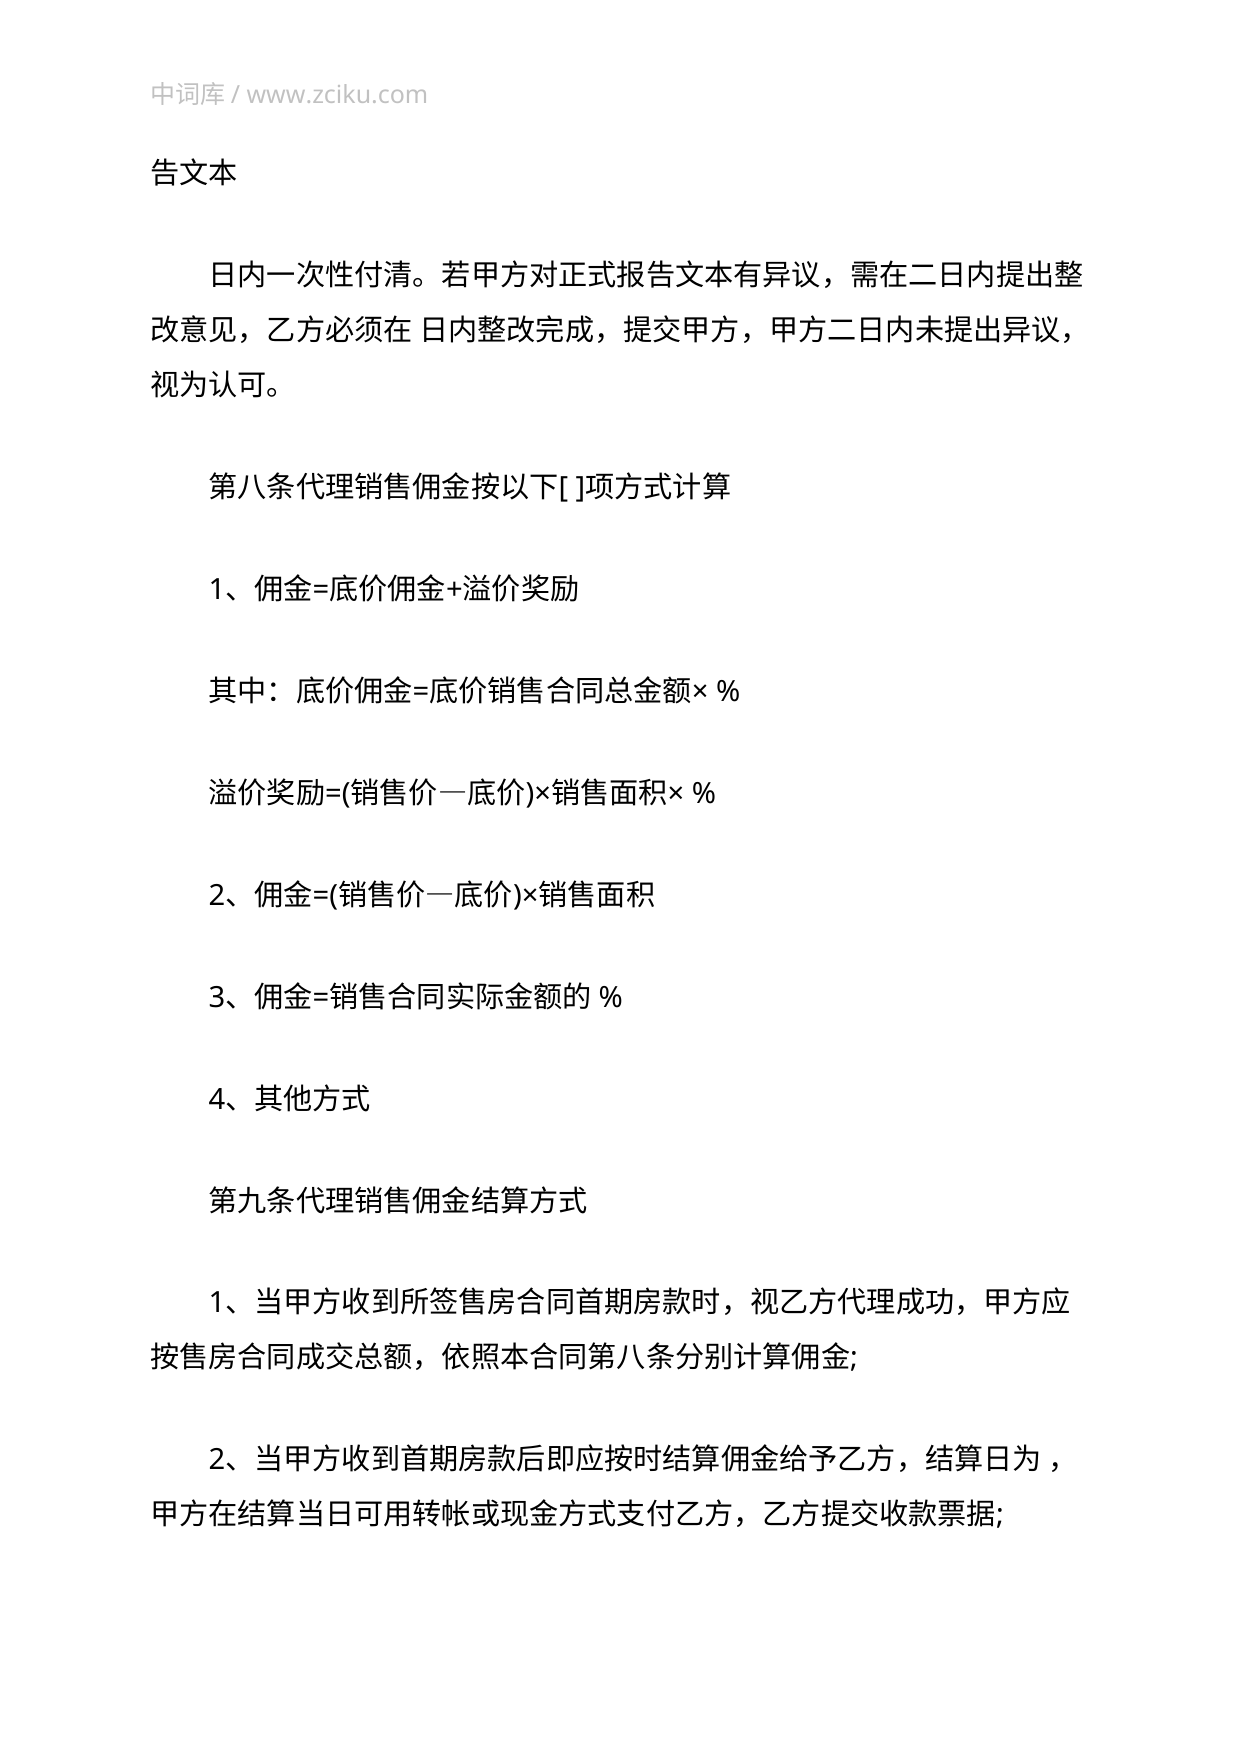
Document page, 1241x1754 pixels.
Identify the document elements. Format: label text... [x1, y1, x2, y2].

text 第八条代理销售佣金按以下[ ]项方式计算 [150, 463, 1090, 506]
text 4、其他方式 [150, 1075, 1090, 1118]
text 溢价奖励=(销售价—底价)×销售面积× % [150, 769, 1090, 812]
text 2、当甲方收到首期房款后即应按时结算佣金给予乙方，结算日为 ，甲方在结算当日可用转帐或现金方式支付乙方，乙方提交收款票据; [150, 1436, 1090, 1533]
text 3、佣金=销售合同实际金额的 % [150, 973, 1090, 1016]
text 日内一次性付清。若甲方对正式报告文本有异议，需在二日内提出整改意见，乙方必须在 日内整改完成，提交甲方，甲方二日内未提出异议，视为认可。 [150, 252, 1090, 404]
text 2、佣金=(销售价—底价)×销售面积 [150, 871, 1090, 914]
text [150, 150, 1090, 192]
text 其中：底价佣金=底价销售合同总金额× % [150, 667, 1090, 710]
text 1、佣金=底价佣金+溢价奖励 [150, 565, 1090, 608]
text 1、当甲方收到所签售房合同首期房款时，视乙方代理成功，甲方应按售房合同成交总额，依照本合同第八条分别计算佣金; [150, 1279, 1090, 1376]
text 第九条代理销售佣金结算方式 [150, 1177, 1090, 1219]
